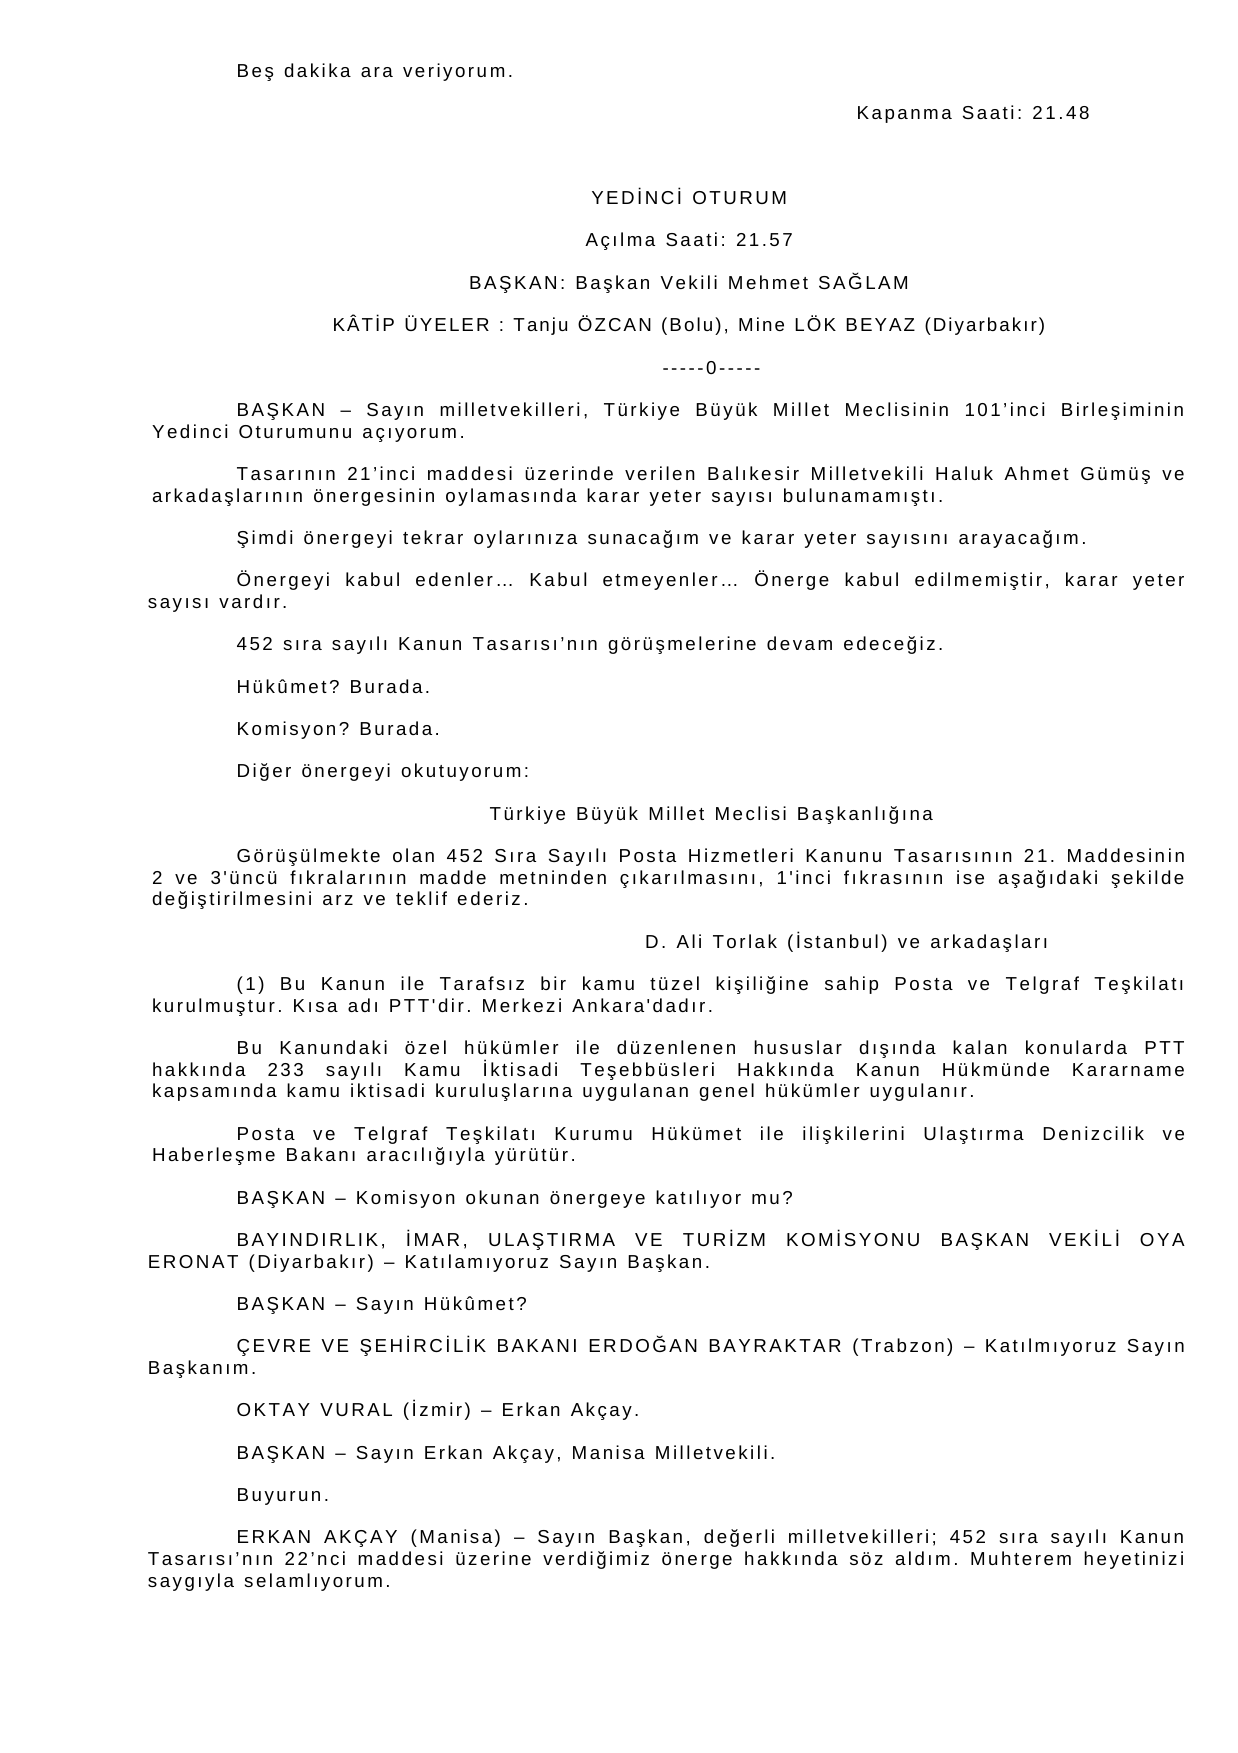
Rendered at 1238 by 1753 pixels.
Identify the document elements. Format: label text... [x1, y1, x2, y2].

text KÂTİP ÜYELER : Tanju ÖZCAN (Bolu), Mine LÖK BEYAZ (Diyarbakır) [152, 314, 1186, 336]
text BAŞKAN: Başkan Vekili Mehmet SAĞLAM [152, 272, 1186, 293]
text -----0----- [152, 356, 1186, 378]
text BAYINDIRLIK, İMAR, ULAŞTIRMA VE TURİZM KOMİSYONU BAŞKAN VEKİLİ OYA ERONAT (Diyarbakır) – Katılamıyoruz Sayın Başkan. [148, 1229, 1186, 1272]
text Türkiye Büyük Millet Meclisi Başkanlığına [152, 803, 1186, 824]
text Diğer önergeyi okutuyorum: [148, 760, 1186, 782]
text Kapanma Saati: 21.48 [152, 102, 1186, 124]
text Buyurun. [148, 1484, 1186, 1506]
text Beş dakika ara veriyorum. [152, 60, 1186, 81]
text Açılma Saati: 21.57 [152, 229, 1186, 251]
text Komisyon? Burada. [148, 718, 1186, 739]
text Hükûmet? Burada. [148, 676, 1186, 697]
text Tasarının 21’inci maddesi üzerinde verilen Balıkesir Milletvekili Haluk Ahmet Gümüş ve arkadaşlarının önergesinin oylamasında karar yeter sayısı bulunamamıştı. [152, 463, 1186, 506]
text (1) Bu Kanun ile Tarafsız bir kamu tüzel kişiliğine sahip Posta ve Telgraf Teşkilatı kurulmuştur. Kısa adı PTT'dir. Merkezi Ankara'dadır. [152, 973, 1186, 1016]
text OKTAY VURAL (İzmir) – Erkan Akçay. [148, 1399, 1186, 1421]
text Posta ve Telgraf Teşkilatı Kurumu Hükümet ile ilişkilerini Ulaştırma Denizcilik ve Haberleşme Bakanı aracılığıyla yürütür. [152, 1122, 1186, 1166]
text 452 sıra sayılı Kanun Tasarısı’nın görüşmelerine devam edeceğiz. [148, 633, 1186, 655]
text ERKAN AKÇAY (Manisa) – Sayın Başkan, değerli milletvekilleri; 452 sıra sayılı Kanun Tasarısı’nın 22’nci maddesi üzerine verdiğimiz önerge hakkında söz aldım. Muhterem heyetinizi saygıyla selamlıyorum. [148, 1526, 1186, 1591]
text ÇEVRE VE ŞEHİRCİLİK BAKANI ERDOĞAN BAYRAKTAR (Trabzon) – Katılmıyoruz Sayın Başkanım. [148, 1335, 1186, 1378]
text BAŞKAN – Komisyon okunan önergeye katılıyor mu? [148, 1186, 1186, 1208]
text Bu Kanundaki özel hükümler ile düzenlenen hususlar dışında kalan konularda PTT hakkında 233 sayılı Kamu İktisadi Teşebbüsleri Hakkında Kanun Hükmünde Kararname kapsamında kamu iktisadi kuruluşlarına uygulanan genel hükümler uygulanır. [152, 1037, 1186, 1102]
text D. Ali Torlak (İstanbul) ve arkadaşları [152, 931, 1186, 952]
text YEDİNCİ OTURUM [148, 187, 1186, 208]
text Şimdi önergeyi tekrar oylarınıza sunacağım ve karar yeter sayısını arayacağım. [148, 527, 1186, 548]
text BAŞKAN – Sayın milletvekilleri, Türkiye Büyük Millet Meclisinin 101’inci Birleşiminin Yedinci Oturumunu açıyorum. [152, 399, 1186, 442]
text Görüşülmekte olan 452 Sıra Sayılı Posta Hizmetleri Kanunu Tasarısının 21. Maddesinin 2 ve 3'üncü fıkralarının madde metninden çıkarılmasını, 1'inci fıkrasının ise aşağıdaki şekilde değiştirilmesini arz ve teklif ederiz. [152, 845, 1186, 910]
text BAŞKAN – Sayın Erkan Akçay, Manisa Milletvekili. [148, 1442, 1186, 1463]
text BAŞKAN – Sayın Hükûmet? [148, 1293, 1186, 1314]
text Önergeyi kabul edenler… Kabul etmeyenler… Önerge kabul edilmemiştir, karar yeter sayısı vardır. [148, 569, 1186, 612]
